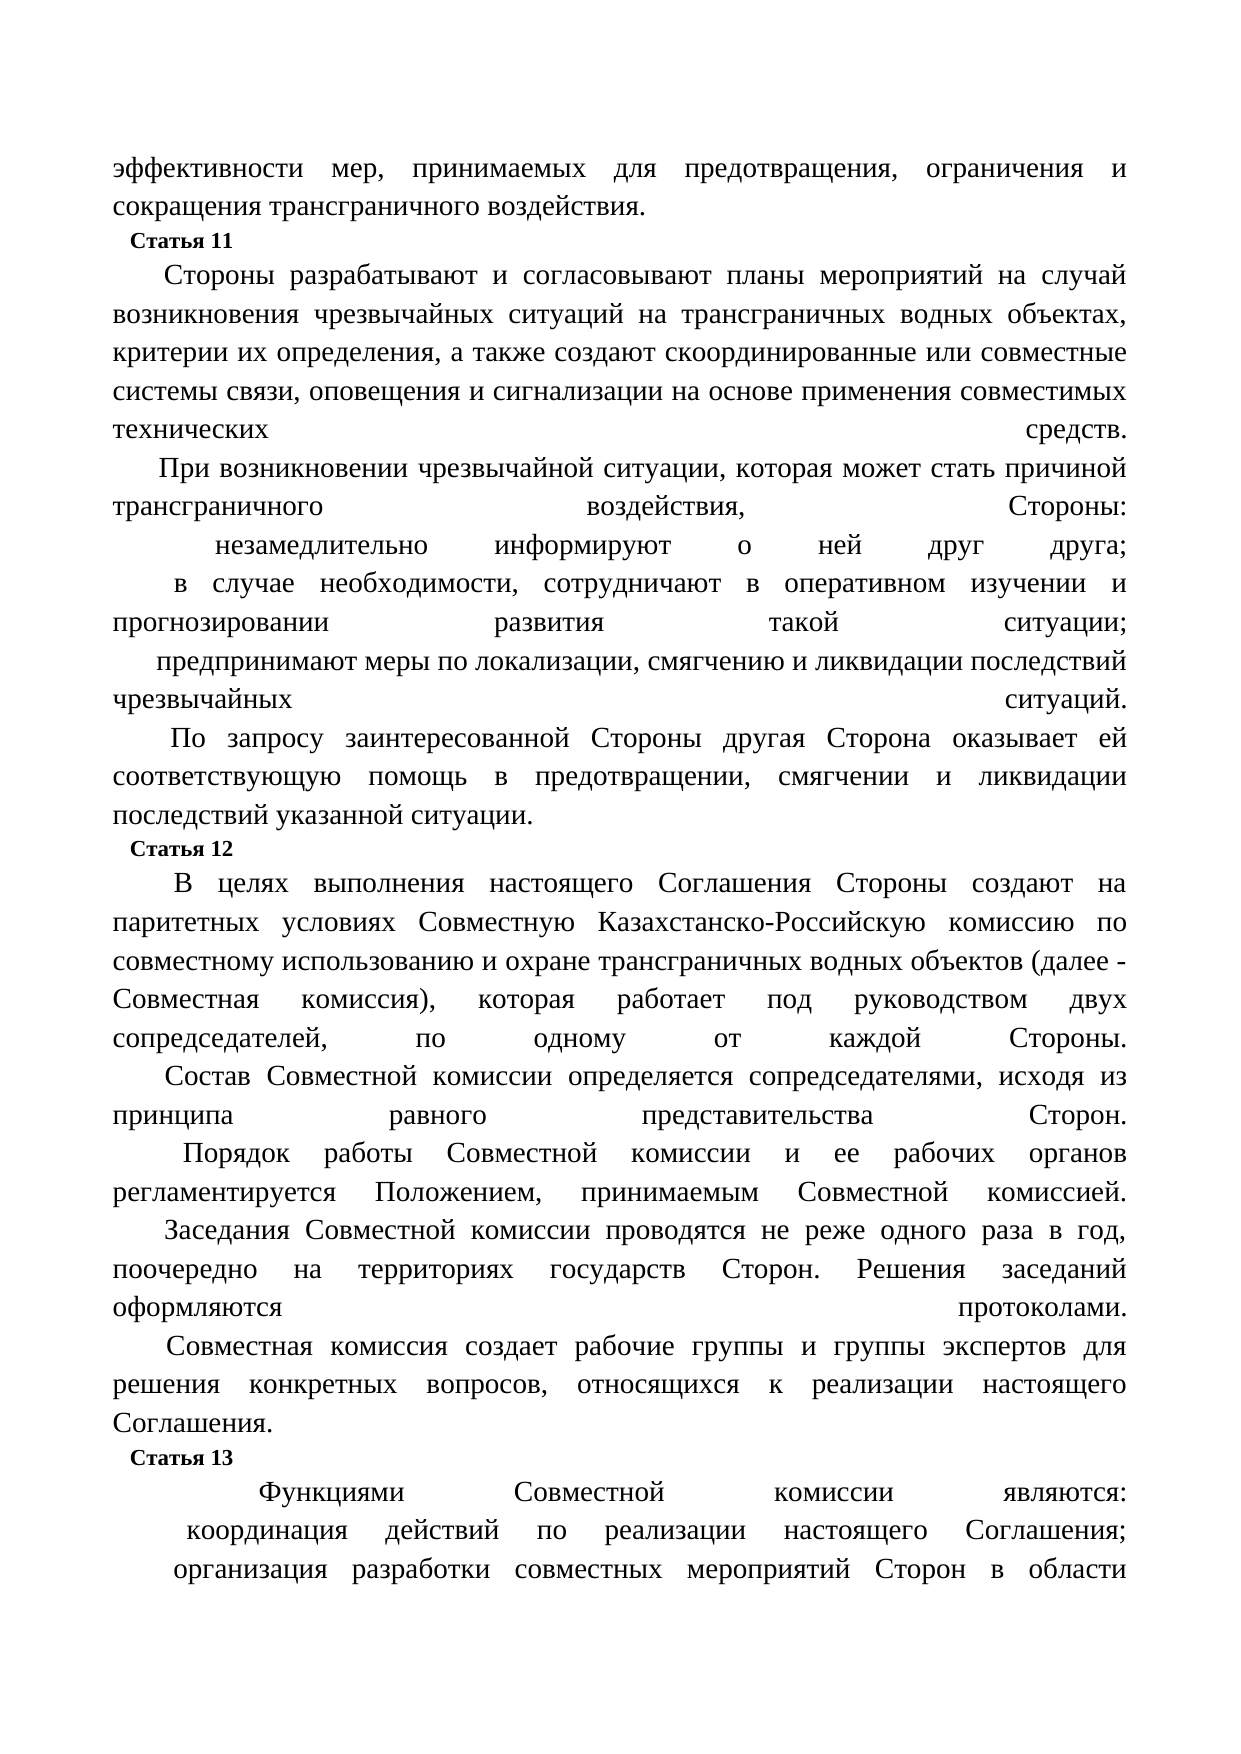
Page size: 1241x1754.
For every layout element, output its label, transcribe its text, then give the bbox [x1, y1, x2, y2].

text Статья 13 [112, 1444, 1128, 1470]
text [112, 150, 1128, 222]
text Статья 11 [112, 227, 1128, 253]
text Статья 12 [112, 835, 1128, 862]
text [112, 1474, 1128, 1584]
text Стороны разрабатывают и согласовывают планы мероприятий на случай возникновения чрезвычайных ситуаций на трансграничных водных объектах, критерии их определения, а также создают скоординированные или совместные системы связи, оповещения и сигнализации на основе применения совместимых технических средств. При возникновении чрезвычайной ситуации, которая может стать причиной трансграничного воздействия, Стороны: незамедлительно информируют о ней друг друга; в случае необходимости, сотрудничают в оперативном изучении и прогнозировании развития такой ситуации; предпринимают меры по локализации, смягчению и ликвидации последствий чрезвычайных ситуаций. По запросу заинтересованной Стороны другая Сторона оказывает ей соответствующую помощь в предотвращении, смягчении и ликвидации последствий указанной ситуации. [112, 257, 1128, 830]
text В целях выполнения настоящего Соглашения Стороны создают на паритетных условиях Совместную Казахстанско-Российскую комиссию по совместному использованию и охране трансграничных водных объектов (далее - Совместная комиссия), которая работает под руководством двух сопредседателей, по одному от каждой Стороны. Состав Совместной комиссии определяется сопредседателями, исходя из принципа равного представительства Сторон. Порядок работы Совместной комиссии и ее рабочих органов регламентируется Положением, принимаемым Совместной комиссией. Заседания Совместной комиссии проводятся не реже одного раза в год, поочередно на территориях государств Сторон. Решения заседаний оформляются протоколами. Совместная комиссия создает рабочие группы и группы экспертов для решения конкретных вопросов, относящихся к реализации настоящего Соглашения. [112, 866, 1128, 1439]
